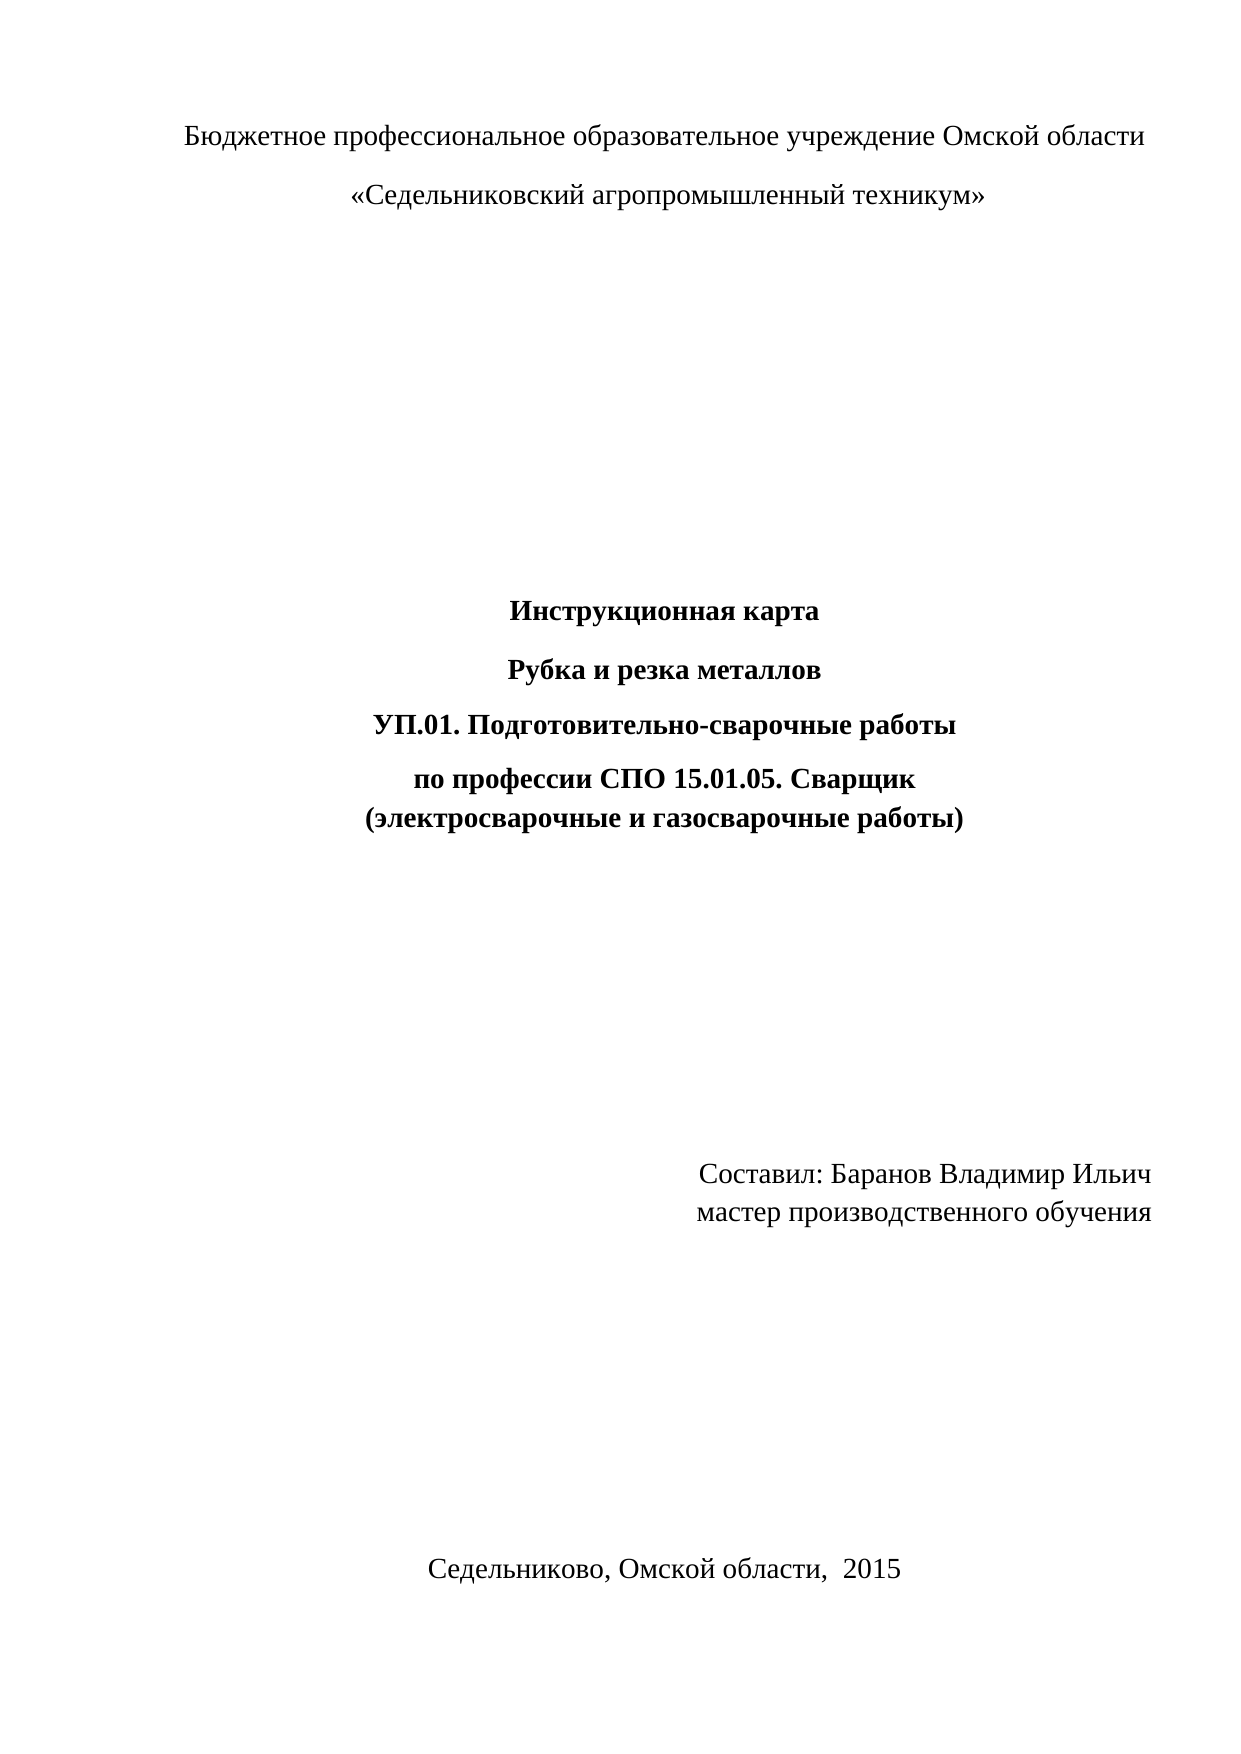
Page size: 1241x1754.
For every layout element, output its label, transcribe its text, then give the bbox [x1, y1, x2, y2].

text УП.01. Подготовительно-сварочные работы [177, 707, 1152, 740]
text Седельниково, Омской области, 2015 [177, 1551, 1152, 1584]
text Инструкционная карта [177, 593, 1152, 627]
text Бюджетное профессиональное образовательное учреждение Омской области [177, 118, 1152, 152]
text Составил: Баранов Владимир Ильич мастер производственного обучения [472, 1156, 1152, 1228]
text Рубка и резка металлов [177, 652, 1152, 686]
text «Седельниковский агропромышленный техникум» [177, 177, 1152, 211]
text по профессии СПО 15.01.05. Сварщик (электросварочные и газосварочные работы) [177, 761, 1152, 833]
